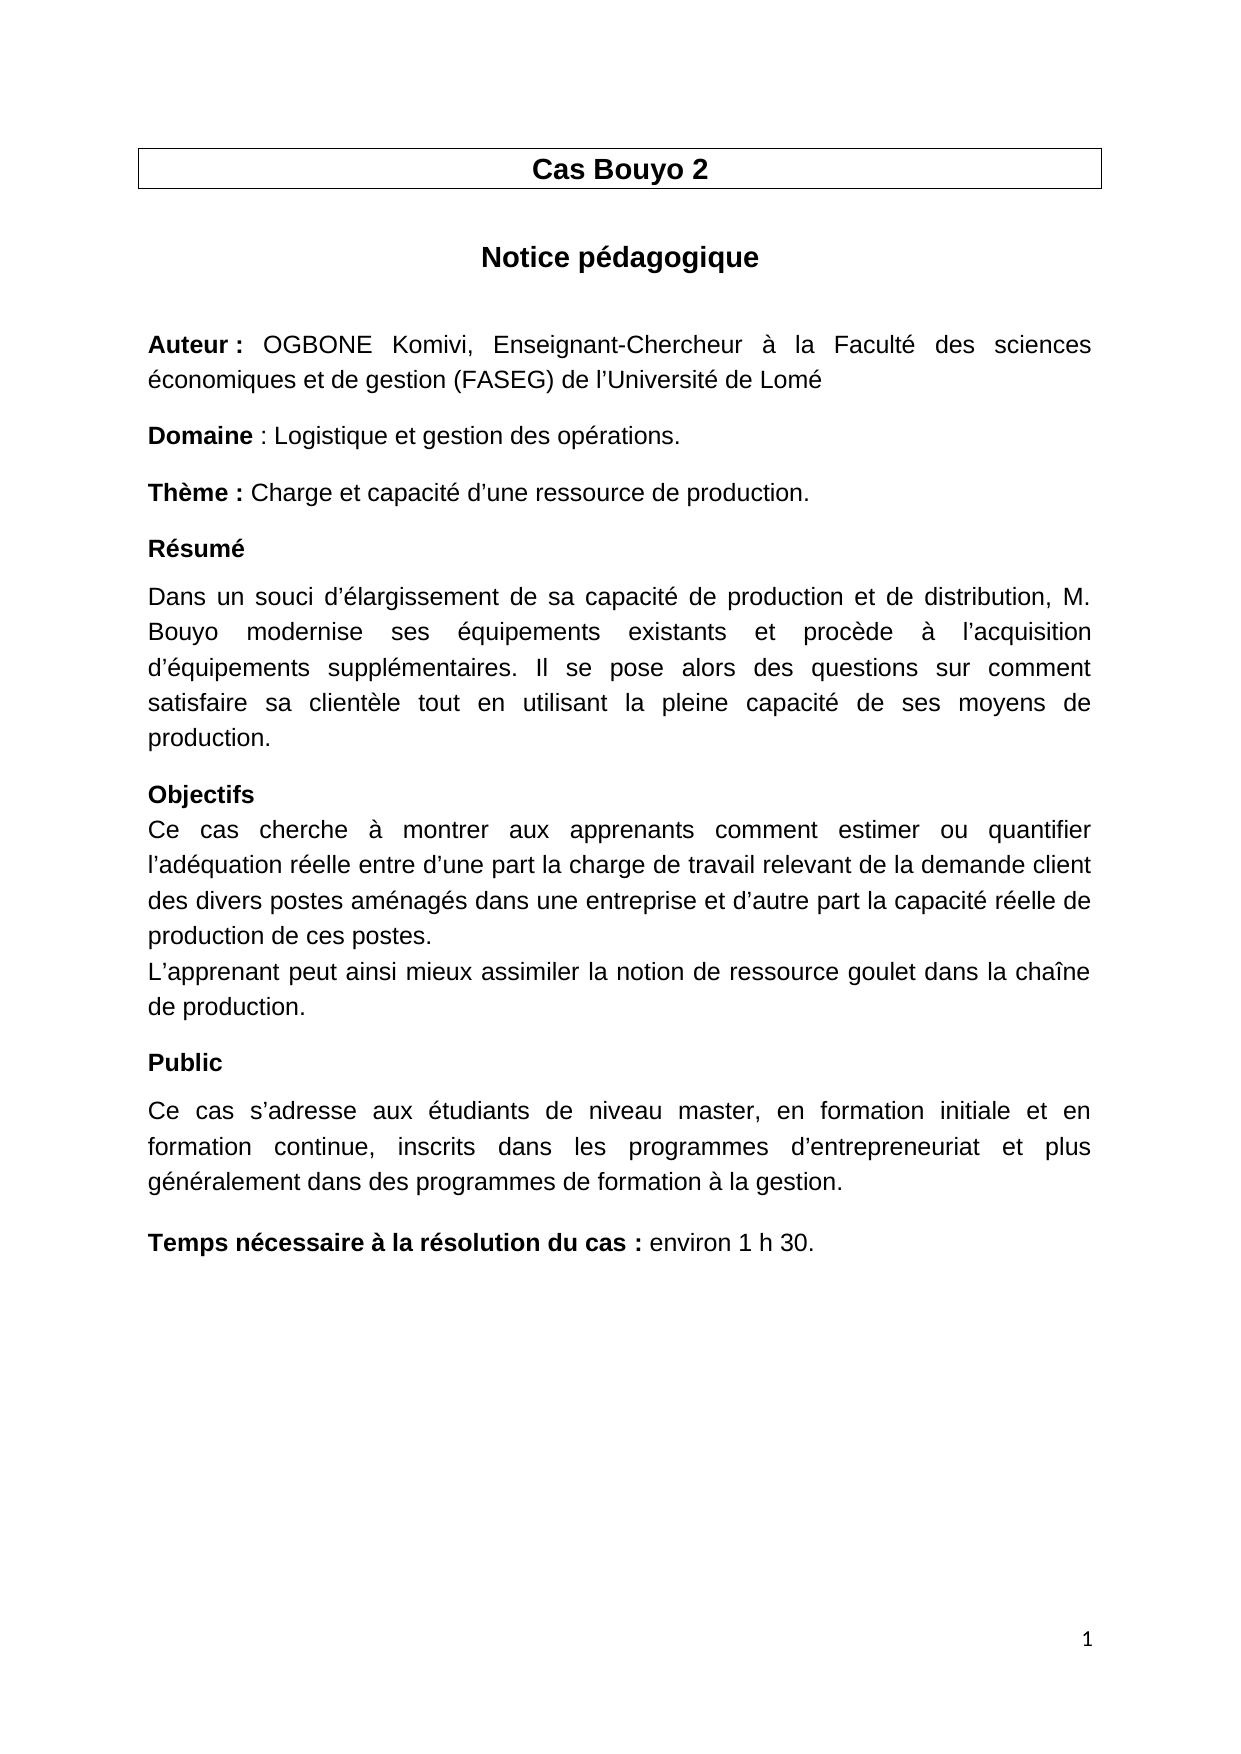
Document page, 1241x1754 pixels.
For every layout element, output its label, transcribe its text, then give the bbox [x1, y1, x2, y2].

text Notice pédagogique [148, 239, 1093, 275]
text Thème : Charge et capacité d’une ressource de production. [148, 473, 1093, 508]
text Objectifs [148, 775, 1093, 810]
text Ce cas cherche à montrer aux apprenants comment estimer ou quantifier l’adéquation réelle entre d’une part la charge de travail relevant de la demande client des divers postes aménagés dans une entreprise et d’autre part la capacité réelle de production de ces postes. [148, 810, 1093, 952]
text Auteur : OGBONE Komivi, Enseignant-Chercheur à la Faculté des sciences économiques et de gestion (FASEG) de l’Université de Lomé [148, 325, 1093, 396]
text Cas Bouyo 2 [139, 149, 1101, 188]
text L’apprenant peut ainsi mieux assimiler la notion de ressource goulet dans la chaîne de production. [148, 952, 1093, 1023]
text Public [148, 1043, 1093, 1079]
text Temps nécessaire à la résolution du cas : environ 1 h 30. [148, 1223, 1093, 1258]
text Dans un souci d’élargissement de sa capacité de production et de distribution, M. Bouyo modernise ses équipements existants et procède à l’acquisition d’équipements supplémentaires. Il se pose alors des questions sur comment satisfaire sa clientèle tout en utilisant la pleine capacité de ses moyens de production. [148, 577, 1093, 754]
text Ce cas s’adresse aux étudiants de niveau master, en formation initiale et en formation continue, inscrits dans les programmes d’entrepreneuriat et plus généralement dans des programmes de formation à la gestion. [148, 1091, 1093, 1198]
text Domaine : Logistique et gestion des opérations. [148, 416, 1093, 452]
text Résumé [148, 529, 1093, 564]
